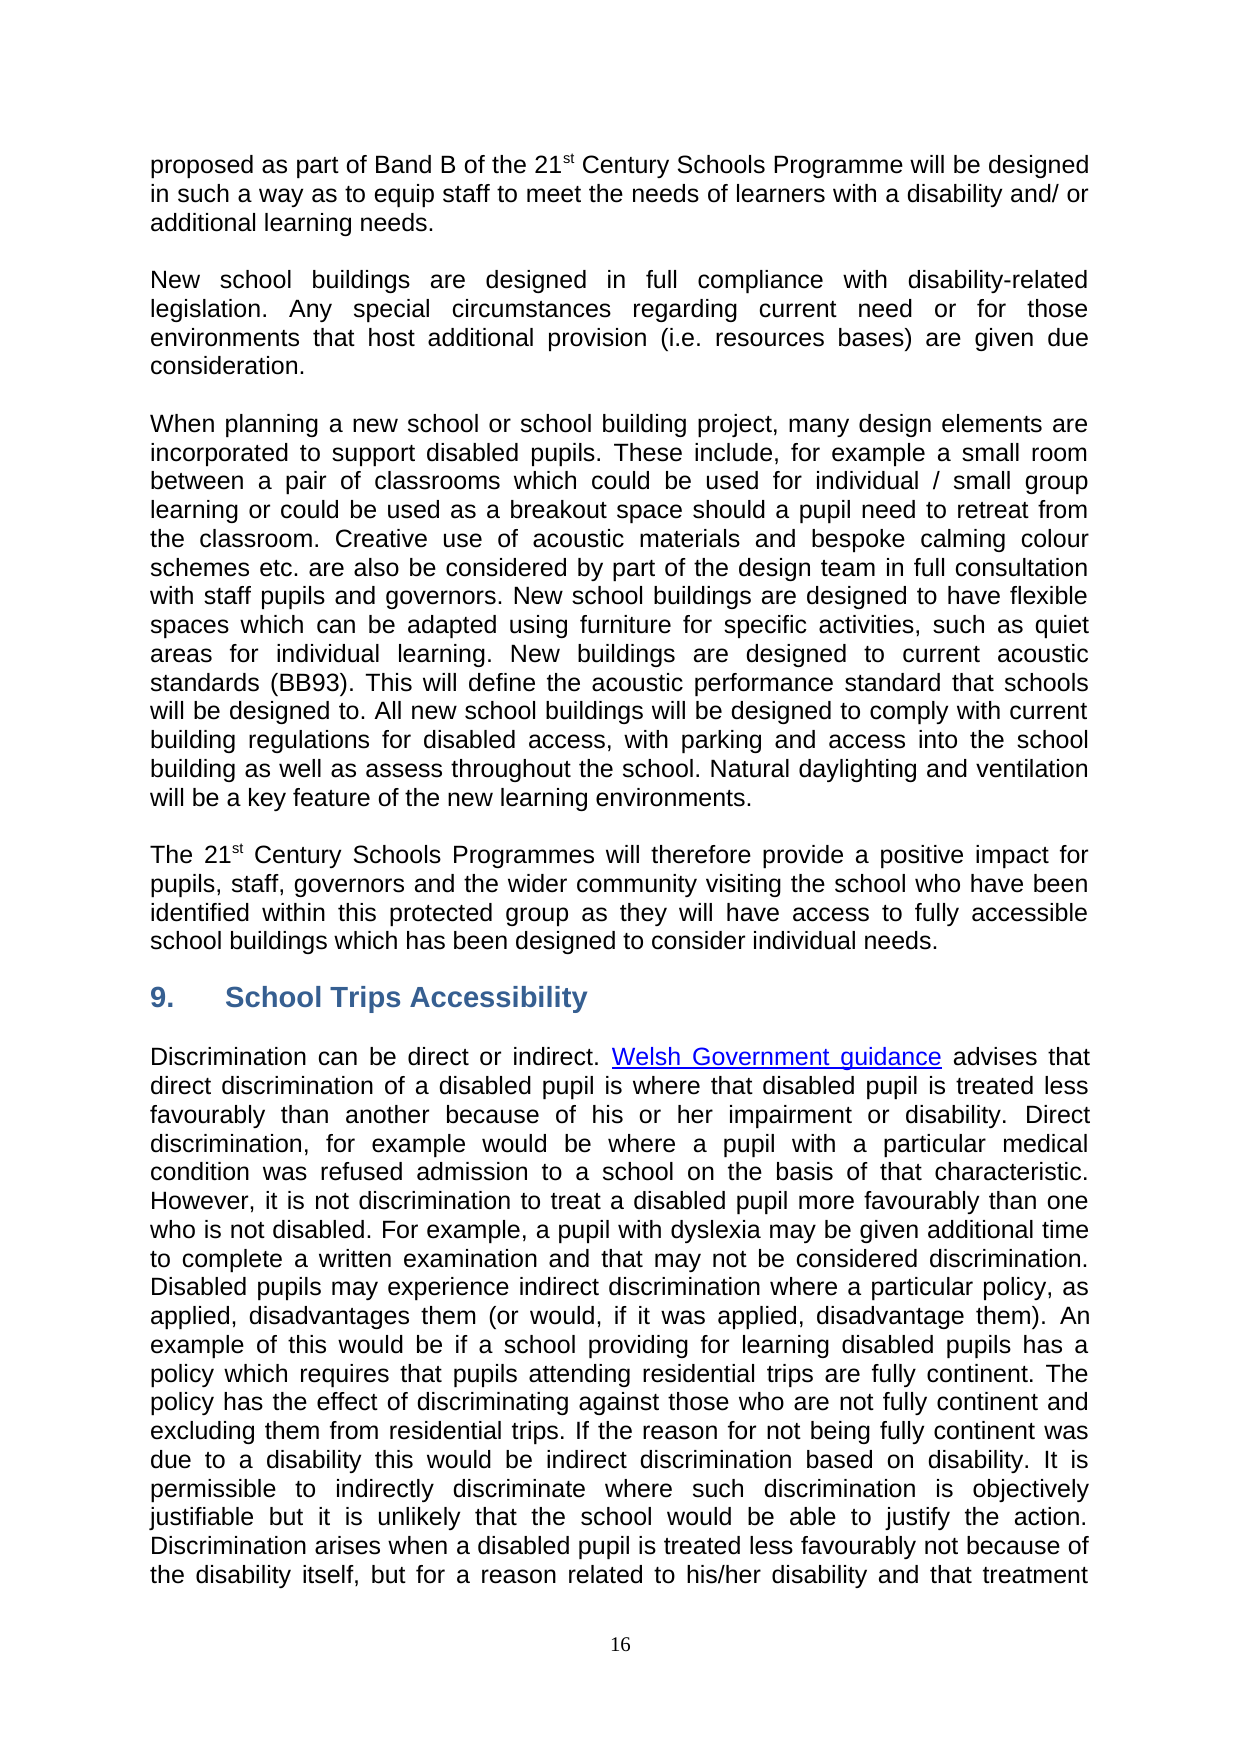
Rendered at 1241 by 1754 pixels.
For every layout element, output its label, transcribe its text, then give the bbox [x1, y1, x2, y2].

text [150, 1042, 1090, 1588]
text New school buildings are designed in full compliance with disability-related legislation. Any special circumstances regarding current need or for those environments that host additional provision (i.e. resources bases) are given due consideration. [150, 265, 1090, 380]
subtitle 9. School Trips Accessibility [150, 980, 1090, 1013]
text When planning a new school or school building project, many design elements are incorporated to support disabled pupils. These include, for example a small room between a pair of classrooms which could be used for individual / small group learning or could be used as a breakout space should a pupil need to retreat from the classroom. Creative use of acoustic materials and bespoke calming colour schemes etc. are also be considered by part of the design team in full consultation with staff pupils and governors. New school buildings are designed to have flexible spaces which can be adapted using furniture for specific activities, such as quiet areas for individual learning. New buildings are designed to current acoustic standards (BB93). This will define the acoustic performance standard that schools will be designed to. All new school buildings will be designed to comply with current building regulations for disabled access, with parking and access into the school building as well as assess throughout the school. Natural daylighting and ventilation will be a key feature of the new learning environments. [150, 409, 1090, 811]
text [150, 150, 1090, 236]
text The 21st Century Schools Programmes will therefore provide a positive impact for pupils, staff, governors and the wider community visiting the school who have been identified within this protected group as they will have access to fully accessible school buildings which has been designed to consider individual needs. [150, 840, 1090, 955]
